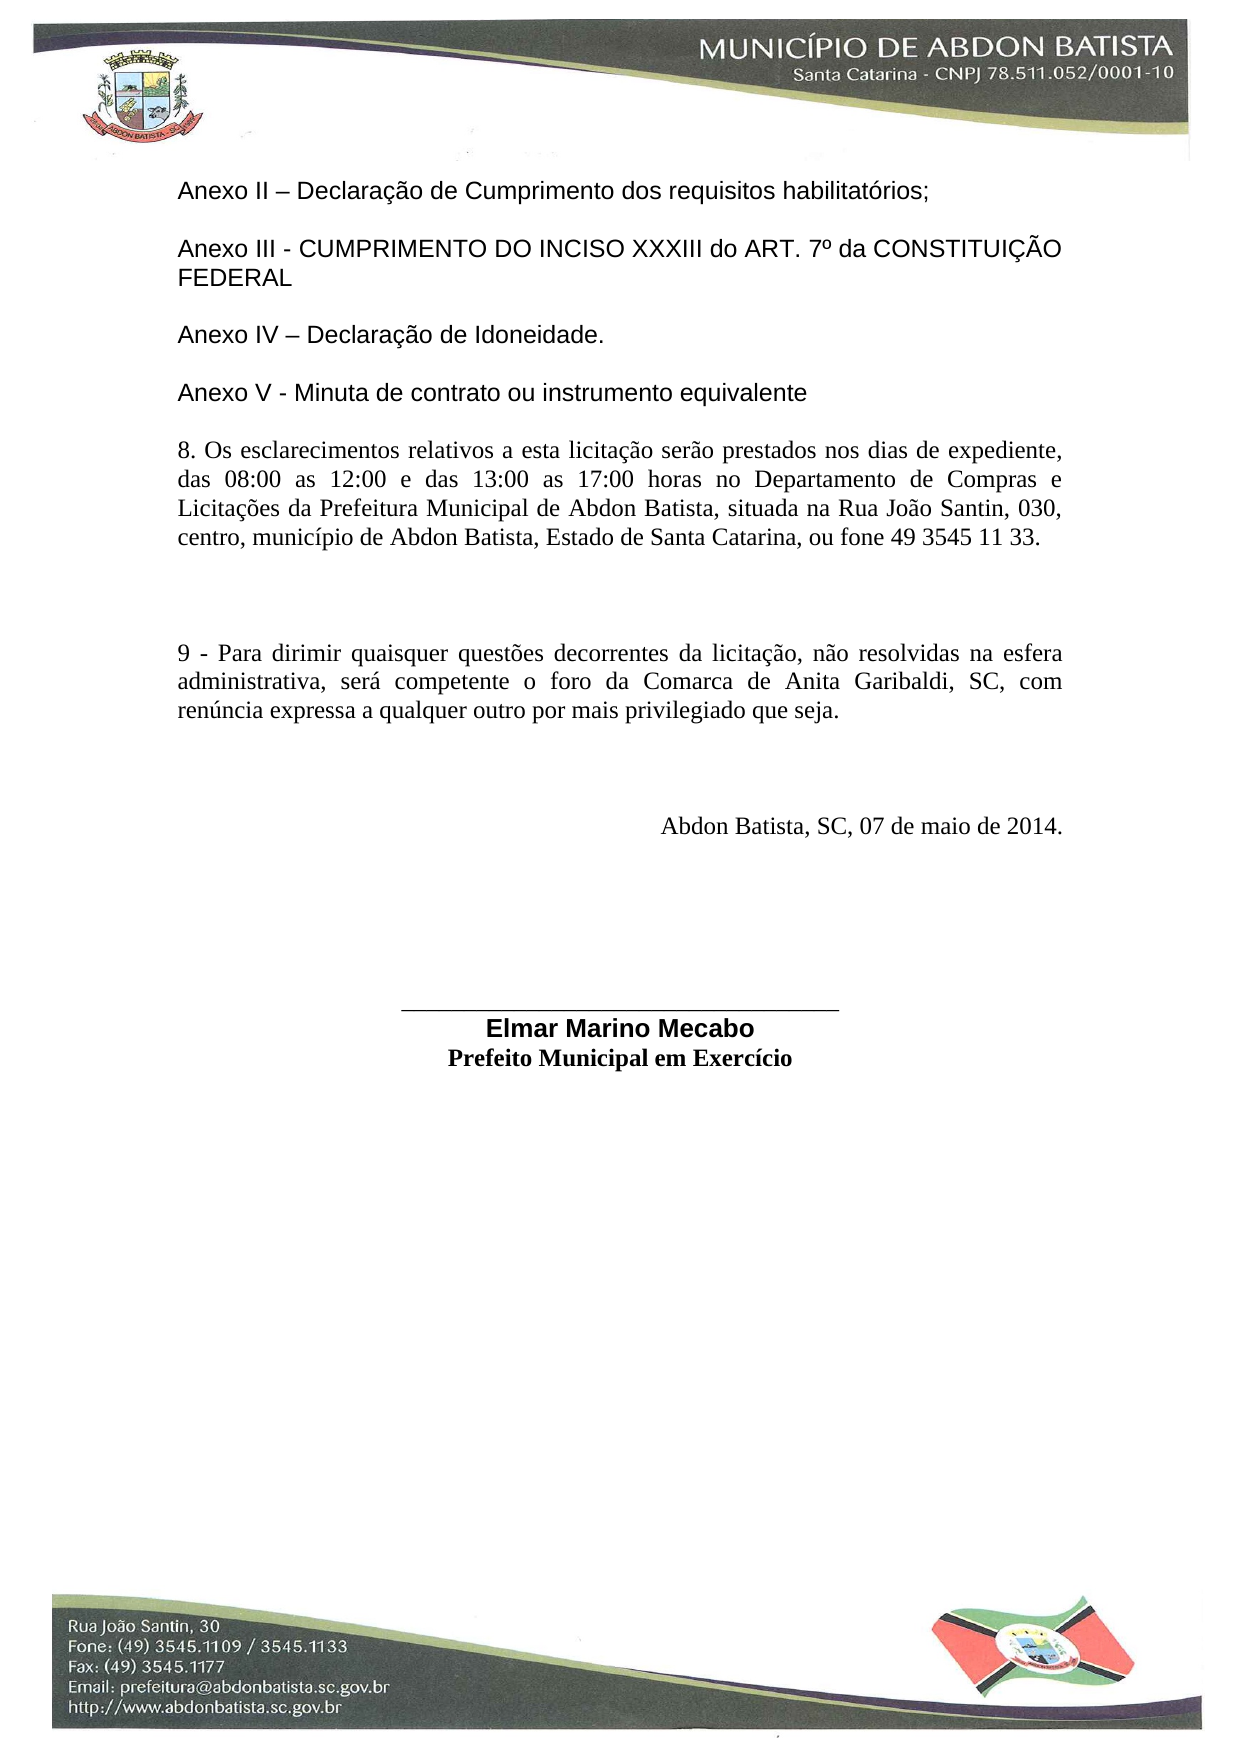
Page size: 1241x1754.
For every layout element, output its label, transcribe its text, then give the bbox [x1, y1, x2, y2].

picture [52, 1585, 1205, 1738]
text ___________________________________ [177, 985, 1063, 1013]
text Anexo II – Declaração de Cumprimento dos requisitos habilitatórios; [177, 148, 1063, 205]
text Anexo III - CUMPRIMENTO DO INCISO XXXIII do ART. 7º da CONSTITUIÇÃO FEDERAL [177, 205, 1063, 291]
text 8. Os esclarecimentos relativos a esta licitação serão prestados nos dias de expediente, das 08:00 as 12:00 e das 13:00 as 17:00 horas no Departamento de Compras e Licitações da Prefeitura Municipal de Abdon Batista, situada na Rua João Santin, 030, centro, município de Abdon Batista, Estado de Santa Catarina, ou fone 49 3545 11 33. [177, 436, 1063, 551]
text Anexo IV – Declaração de Idoneidade. [177, 320, 1063, 349]
text Anexo V - Minuta de contrato ou instrumento equivalente [177, 378, 1063, 406]
text 9 - Para dirimir quaisquer questões decorrentes da licitação, não resolvidas na esfera administrativa, será competente o foro da Comarca de Anita Garibaldi, SC, com renúncia expressa a qualquer outro por mais privilegiado que seja. [177, 638, 1063, 724]
picture [31, 19, 1192, 161]
text Abdon Batista, SC, 07 de maio de 2014. [177, 811, 1063, 840]
subtitle Elmar Marino Mecabo [177, 1013, 1063, 1043]
text Prefeito Municipal em Exercício [177, 1043, 1063, 1072]
